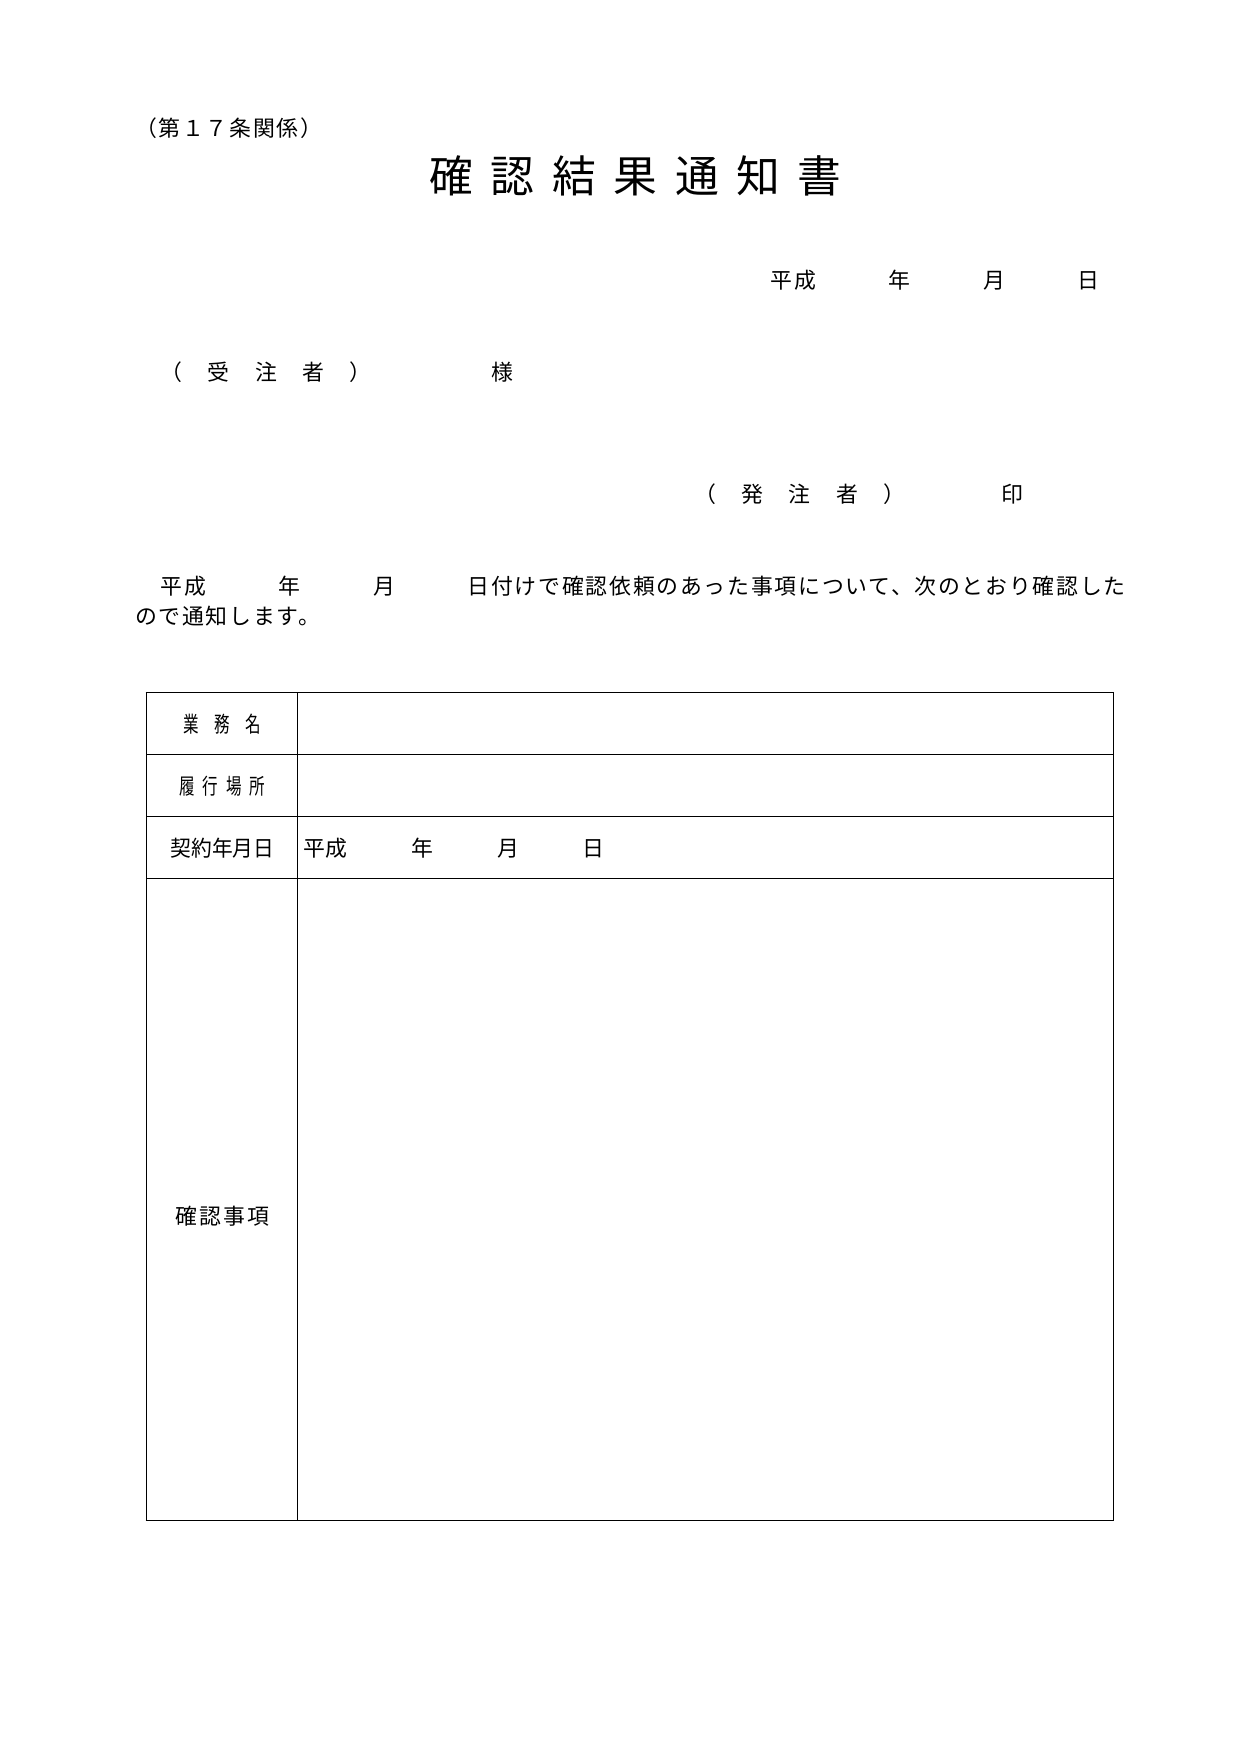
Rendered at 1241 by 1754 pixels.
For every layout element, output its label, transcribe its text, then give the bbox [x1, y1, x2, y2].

table_cell 平成 年 月 日 [298, 817, 1113, 878]
text 平成 年 月 日 [135, 264, 1136, 295]
text （第１７条関係） [135, 112, 1136, 143]
table_cell [298, 879, 1113, 1520]
table_cell [298, 755, 1113, 816]
table_cell 確認事項 [147, 879, 297, 1520]
text 確認結果通知書 [135, 151, 1136, 203]
text （ 発 注 者 ） 印 [135, 478, 1136, 509]
table_cell 契約年月日 [147, 817, 297, 878]
table_header 業務名 [147, 693, 297, 754]
text （ 受 注 者 ） 様 [135, 356, 1136, 387]
table_cell 履行場所 [147, 755, 297, 816]
text 平成 年 月 日付けで確認依頼のあった事項について、次のとおり確認したので通知します。 [135, 570, 1136, 631]
table_header [298, 693, 1113, 754]
